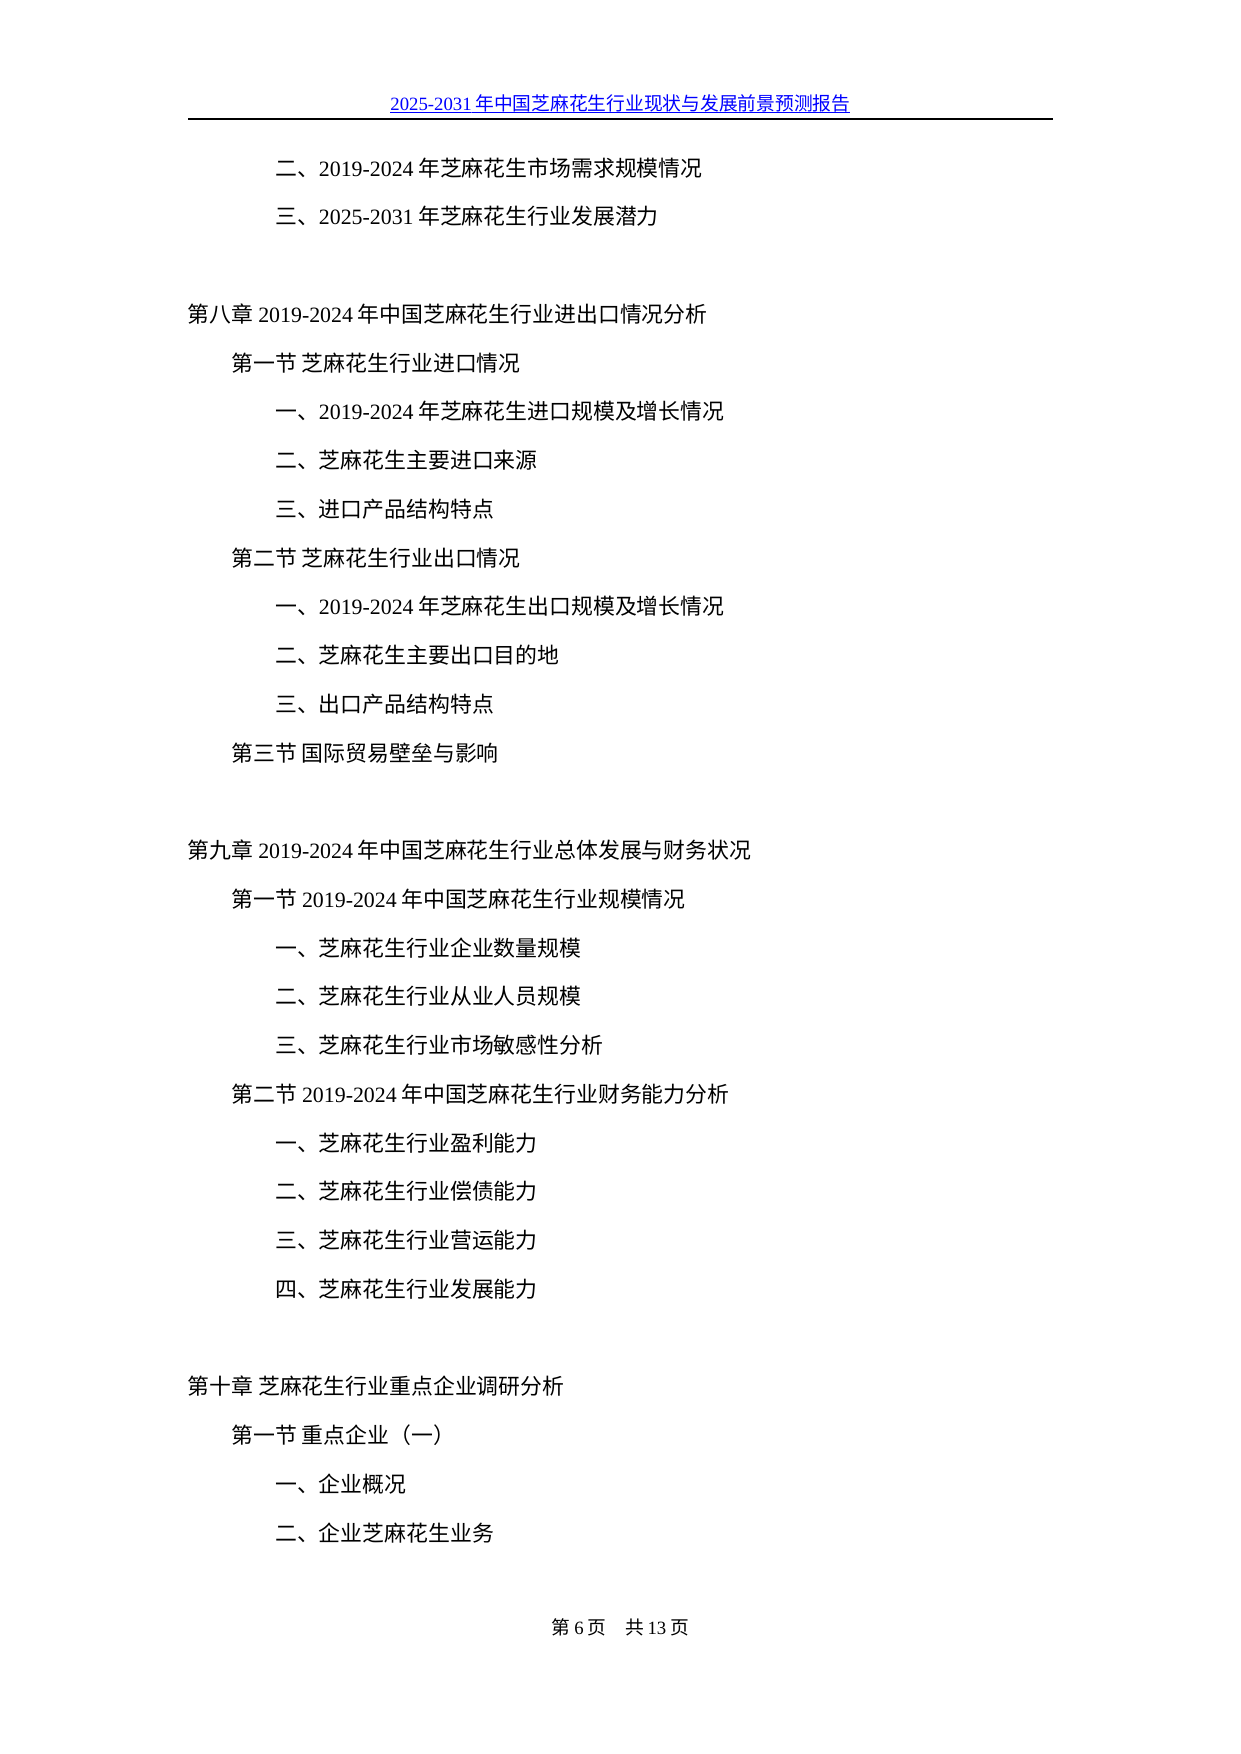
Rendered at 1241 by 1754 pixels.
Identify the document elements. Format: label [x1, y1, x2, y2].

text [187, 150, 1053, 1548]
